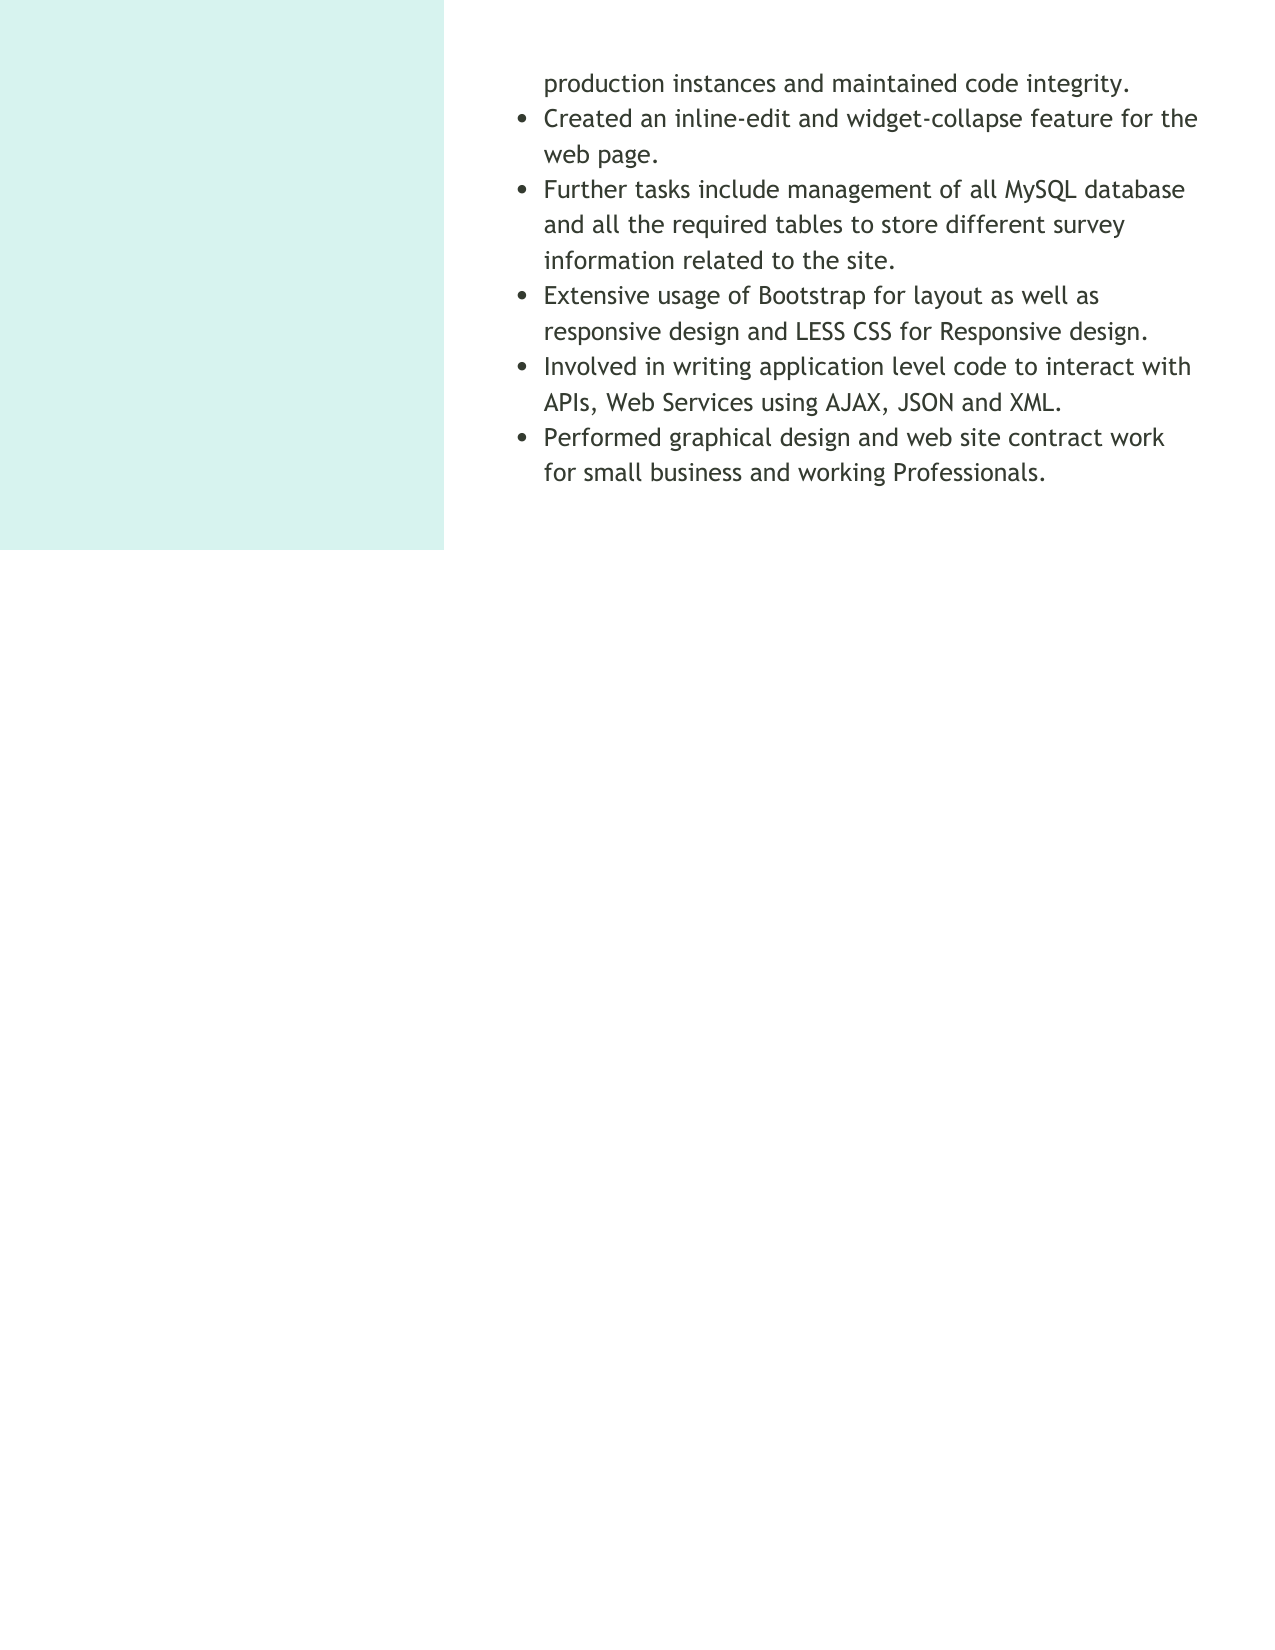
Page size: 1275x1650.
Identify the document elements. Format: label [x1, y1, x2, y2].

table_header [0, 0, 444, 550]
table_header [444, 0, 1275, 550]
